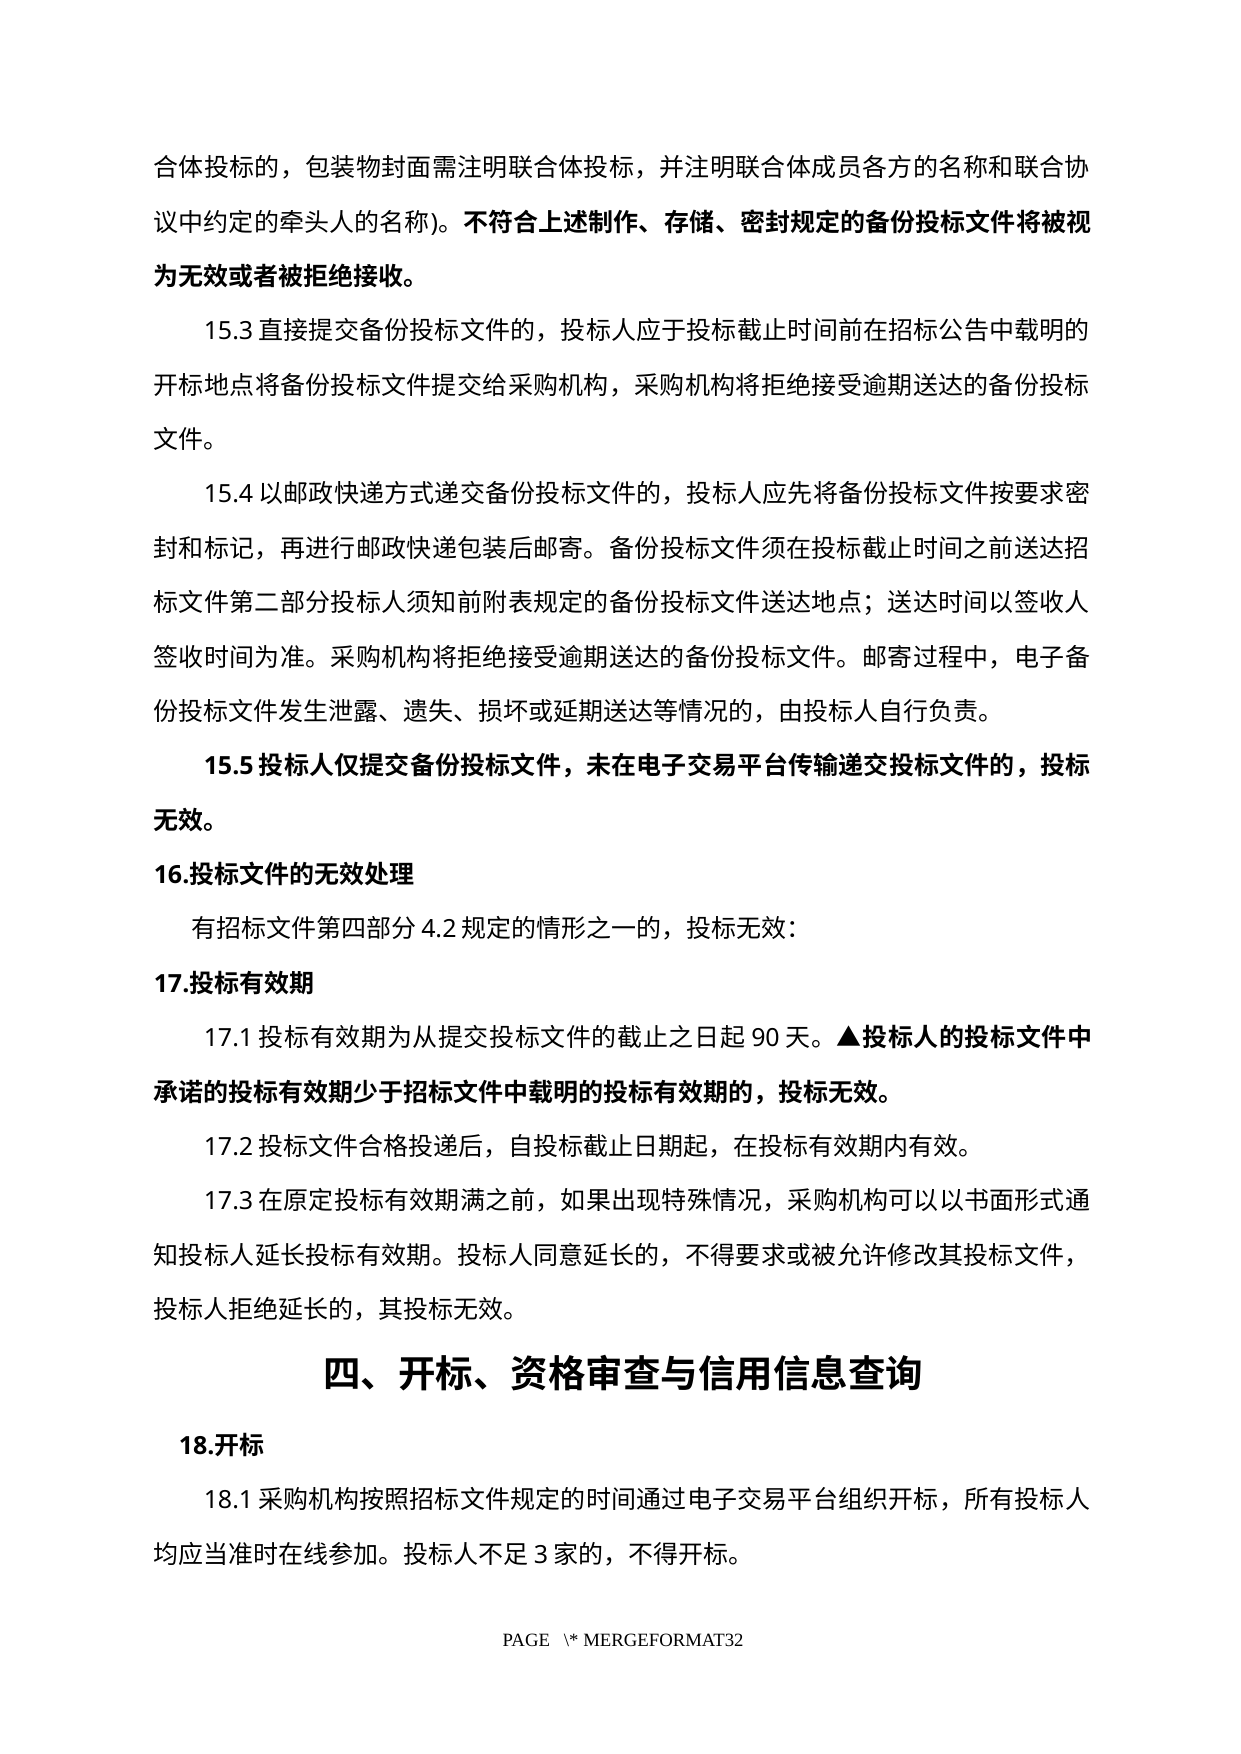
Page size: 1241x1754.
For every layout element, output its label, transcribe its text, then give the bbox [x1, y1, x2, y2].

text 16.投标文件的无效处理 [153, 854, 1092, 891]
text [153, 148, 1092, 293]
text 15.3直接提交备份投标文件的，投标人应于投标截止时间前在招标公告中载明的开标地点将备份投标文件提交给采购机构，采购机构将拒绝接受逾期送达的备份投标文件。 [153, 311, 1092, 456]
text 17.2投标文件合格投递后，自投标截止日期起，在投标有效期内有效。 [153, 1126, 1092, 1163]
text 18.1采购机构按照招标文件规定的时间通过电子交易平台组织开标，所有投标人均应当准时在线参加。投标人不足3家的，不得开标。 [153, 1480, 1092, 1570]
text 15.5投标人仅提交备份投标文件，未在电子交易平台传输递交投标文件的，投标无效。 [153, 746, 1092, 836]
text 有招标文件第四部分4.2规定的情形之一的，投标无效： [153, 909, 1092, 945]
text 17.1投标有效期为从提交投标文件的截止之日起90天。▲投标人的投标文件中承诺的投标有效期少于招标文件中载明的投标有效期的，投标无效。 [153, 1018, 1092, 1108]
text 17.3在原定投标有效期满之前，如果出现特殊情况，采购机构可以以书面形式通知投标人延长投标有效期。投标人同意延长的，不得要求或被允许修改其投标文件，投标人拒绝延长的，其投标无效。 [153, 1181, 1092, 1326]
text 15.4以邮政快递方式递交备份投标文件的，投标人应先将备份投标文件按要求密封和标记，再进行邮政快递包装后邮寄。备份投标文件须在投标截止时间之前送达招标文件第二部分投标人须知前附表规定的备份投标文件送达地点；送达时间以签收人签收时间为准。采购机构将拒绝接受逾期送达的备份投标文件。邮寄过程中，电子备份投标文件发生泄露、遗失、损坏或延期送达等情况的，由投标人自行负责。 [153, 474, 1092, 728]
text 四、开标、资格审查与信用信息查询 [153, 1344, 1092, 1398]
text 17.投标有效期 [153, 963, 1092, 999]
text 18.开标 [153, 1425, 1092, 1462]
